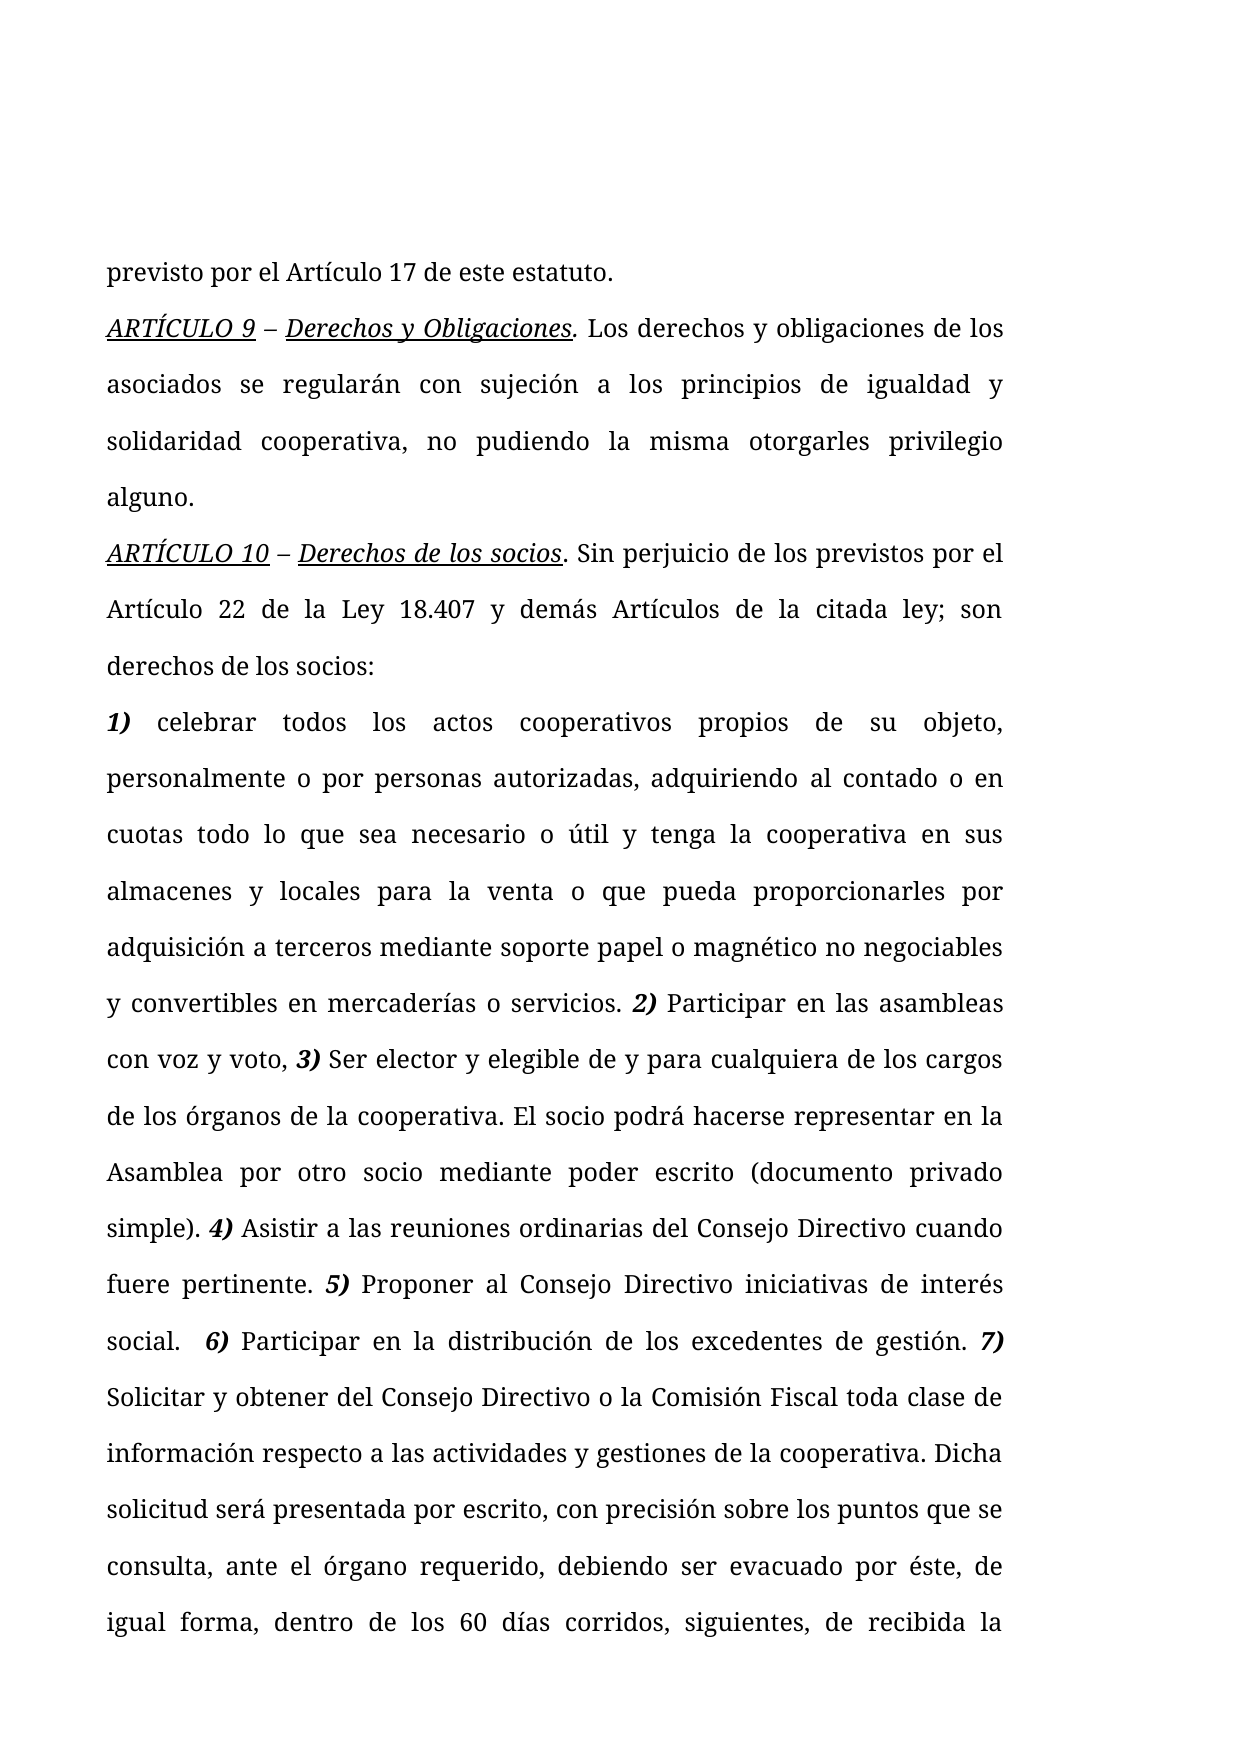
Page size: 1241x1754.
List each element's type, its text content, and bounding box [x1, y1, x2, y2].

text ARTÍCULO 9 – Derechos y Obligaciones. Los derechos y obligaciones de los asociados se regularán con sujeción a los principios de igualdad y solidaridad cooperativa, no pudiendo la misma otorgarles privilegio alguno. [106, 292, 1004, 517]
text ARTÍCULO 10 – Derechos de los socios. Sin perjuicio de los previstos por el Artículo 22 de la Ley 18.407 y demás Artículos de la citada ley; son derechos de los socios: [106, 517, 1004, 686]
